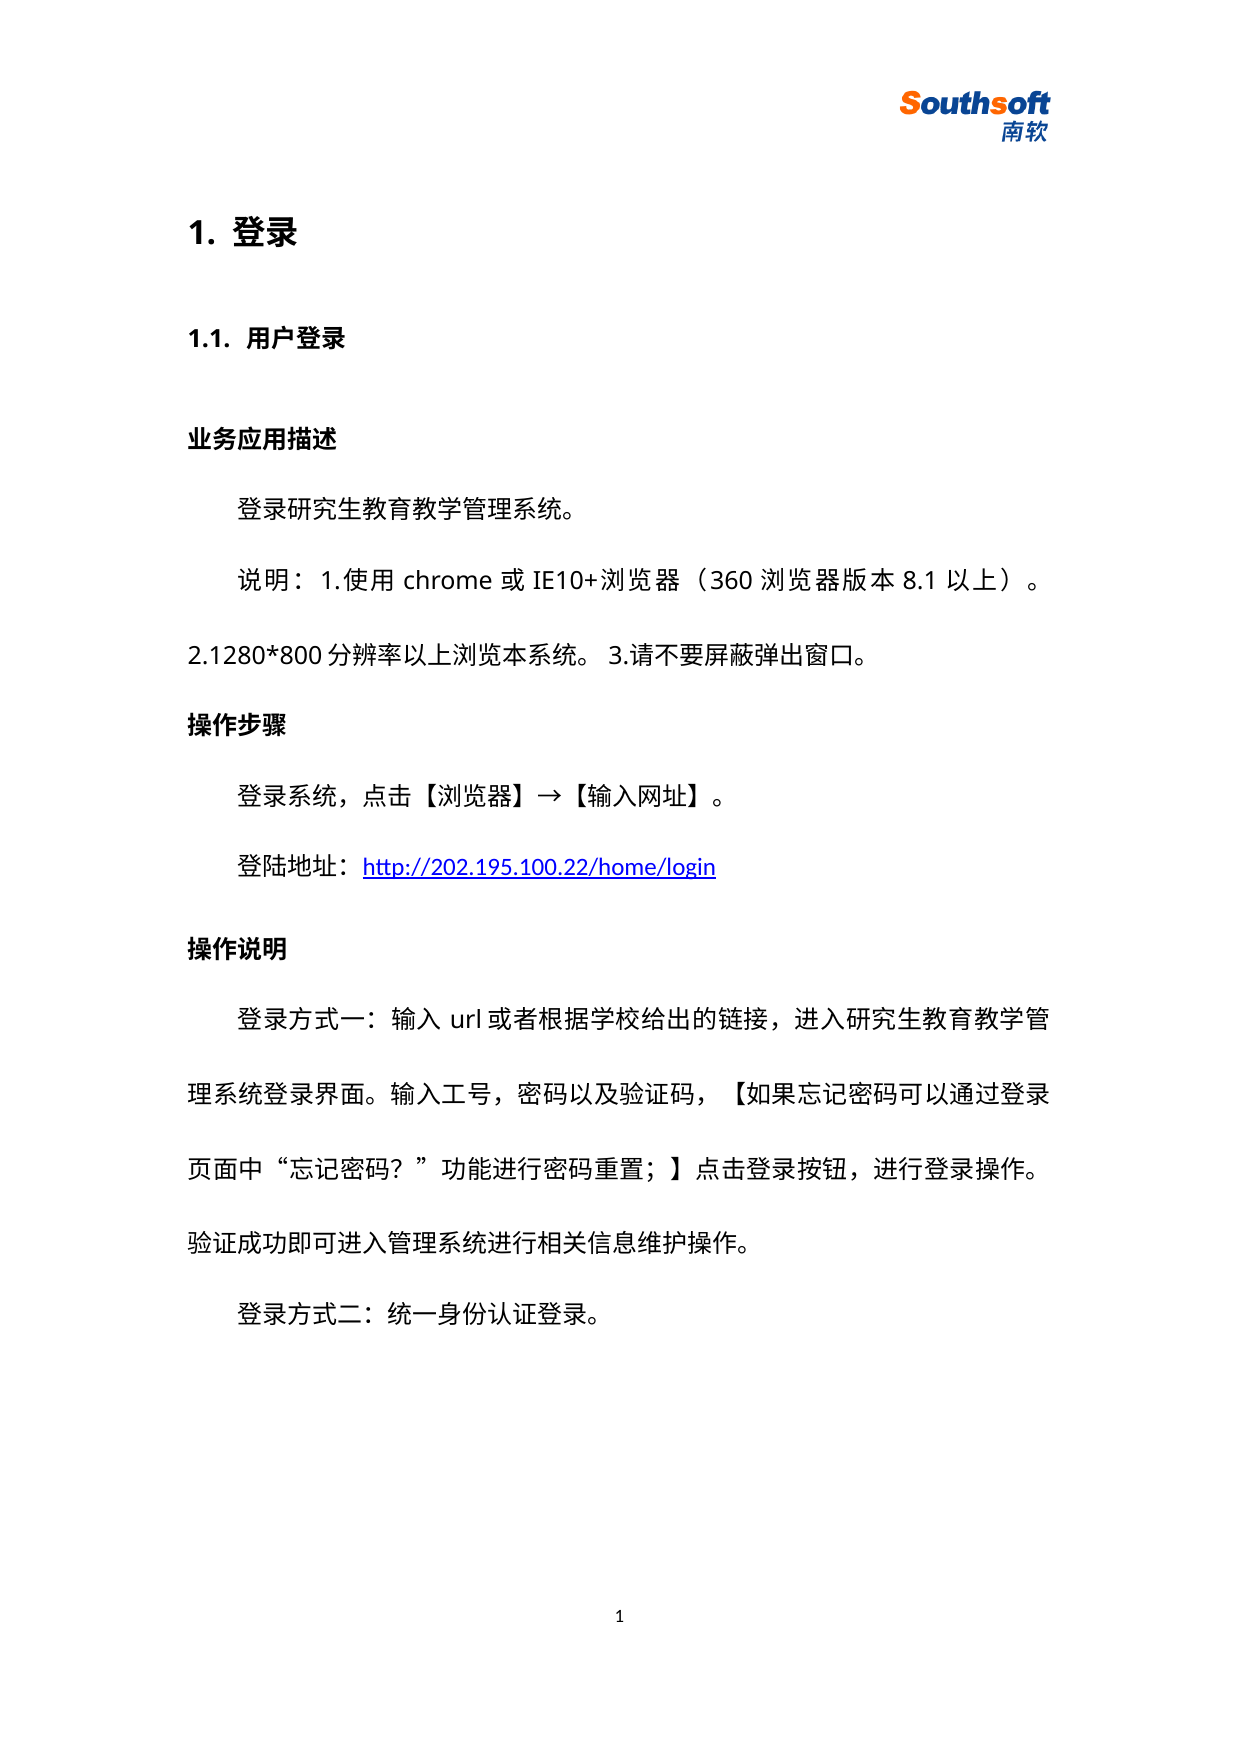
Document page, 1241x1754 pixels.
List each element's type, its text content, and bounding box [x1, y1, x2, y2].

text 操作说明 [187, 915, 1053, 980]
picture [899, 90, 1053, 142]
subtitle 登录 [187, 197, 1053, 262]
text 说明：1.使用chrome或IE10+浏览器（360浏览器版本8.1以上）。 2.1280*800分辨率以上浏览本系统。 3.请不要屏蔽弹出窗口。 [187, 546, 1053, 686]
text 登录方式一：输入 url或者根据学校给出的链接，进入研究生教育教学管理系统登录界面。输入工号，密码以及验证码，【如果忘记密码可以通过登录页面中“忘记密码？”功能进行密码重置；】点击登录按钮，进行登录操作。验证成功即可进入管理系统进行相关信息维护操作。 [187, 986, 1053, 1274]
text 登录系统，点击【浏览器】→【输入网址】。 [187, 762, 1053, 827]
text 操作步骤 [187, 691, 1053, 756]
text 登录研究生教育教学管理系统。 [187, 476, 1053, 541]
subtitle 用户登录 [187, 304, 1053, 369]
text 登陆地址：http://202.195.100.22/home/login [187, 832, 1053, 897]
text 登录方式二：统一身份认证登录。 [187, 1280, 1053, 1345]
text 业务应用描述 [187, 405, 1053, 470]
